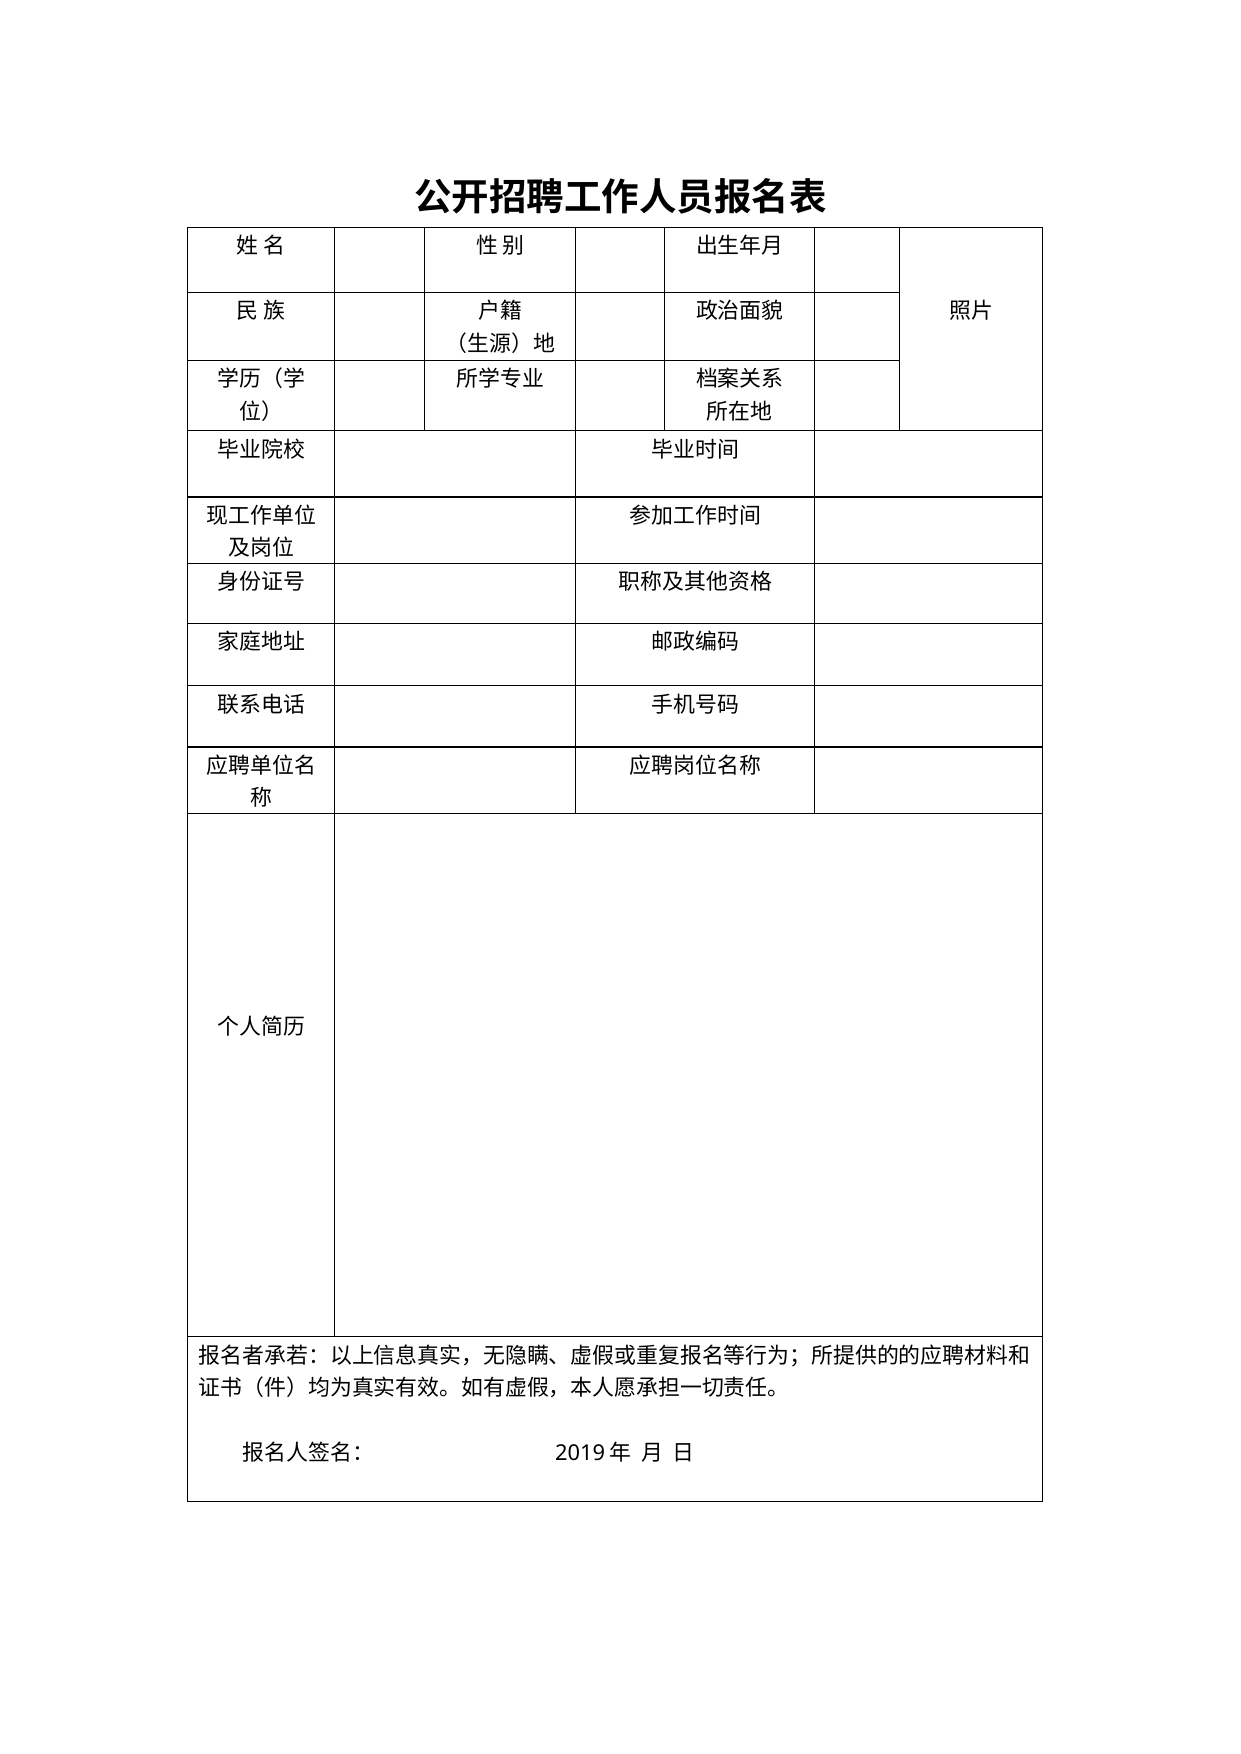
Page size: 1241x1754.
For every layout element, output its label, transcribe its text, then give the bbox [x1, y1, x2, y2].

table_cell 个人简历 [188, 814, 334, 1336]
table_cell 应聘单位名称 [188, 748, 334, 812]
table_cell [815, 624, 1042, 685]
table_cell 联系电话 [188, 686, 334, 746]
table_cell [335, 814, 1042, 1336]
table_cell [815, 293, 899, 360]
table_cell [335, 361, 424, 430]
table_cell [335, 293, 424, 360]
table_cell 所学专业 [425, 361, 575, 430]
table_cell 应聘岗位名称 [576, 748, 814, 812]
table_cell [576, 361, 664, 430]
table_cell [815, 686, 1042, 746]
table_cell 户籍 （生源）地 [425, 293, 575, 360]
table_cell [335, 686, 575, 746]
table_cell 邮政编码 [576, 624, 814, 685]
table_header 照片 [900, 228, 1042, 430]
table_cell 现工作单位及岗位 [188, 498, 334, 562]
table_cell 报名者承若：以上信息真实，无隐瞒、虚假或重复报名等行为；所提供的的应聘材料和证书（件）均为真实有效。如有虚假，本人愿承担一切责任。 报名人签名： 2019年 月 日 [188, 1337, 1042, 1501]
table_cell [815, 431, 1042, 496]
table_header [335, 228, 424, 292]
table_header [576, 228, 664, 292]
text 公开招聘工作人员报名表 [187, 162, 1053, 227]
table_cell [335, 498, 575, 562]
table_cell [576, 293, 664, 360]
table_cell 参加工作时间 [576, 498, 814, 562]
table_cell 档案关系 所在地 [665, 361, 814, 430]
table_cell 学历（学位） [188, 361, 334, 430]
table_cell [815, 498, 1042, 562]
table_cell 家庭地址 [188, 624, 334, 685]
table_cell [335, 431, 575, 496]
table_cell [815, 564, 1042, 623]
table_header 姓 名 [188, 228, 334, 292]
table_cell [335, 564, 575, 623]
table_cell [335, 748, 575, 812]
table_header 出生年月 [665, 228, 814, 292]
table_cell 毕业院校 [188, 431, 334, 496]
table_header 性 别 [425, 228, 575, 292]
table_cell 毕业时间 [576, 431, 814, 496]
table_cell [815, 748, 1042, 812]
table_cell 身份证号 [188, 564, 334, 623]
table_cell [815, 361, 899, 430]
table_cell 手机号码 [576, 686, 814, 746]
table_cell 民 族 [188, 293, 334, 360]
table_cell [335, 624, 575, 685]
table_header [815, 228, 899, 292]
table_cell 政治面貌 [665, 293, 814, 360]
table_cell 职称及其他资格 [576, 564, 814, 623]
